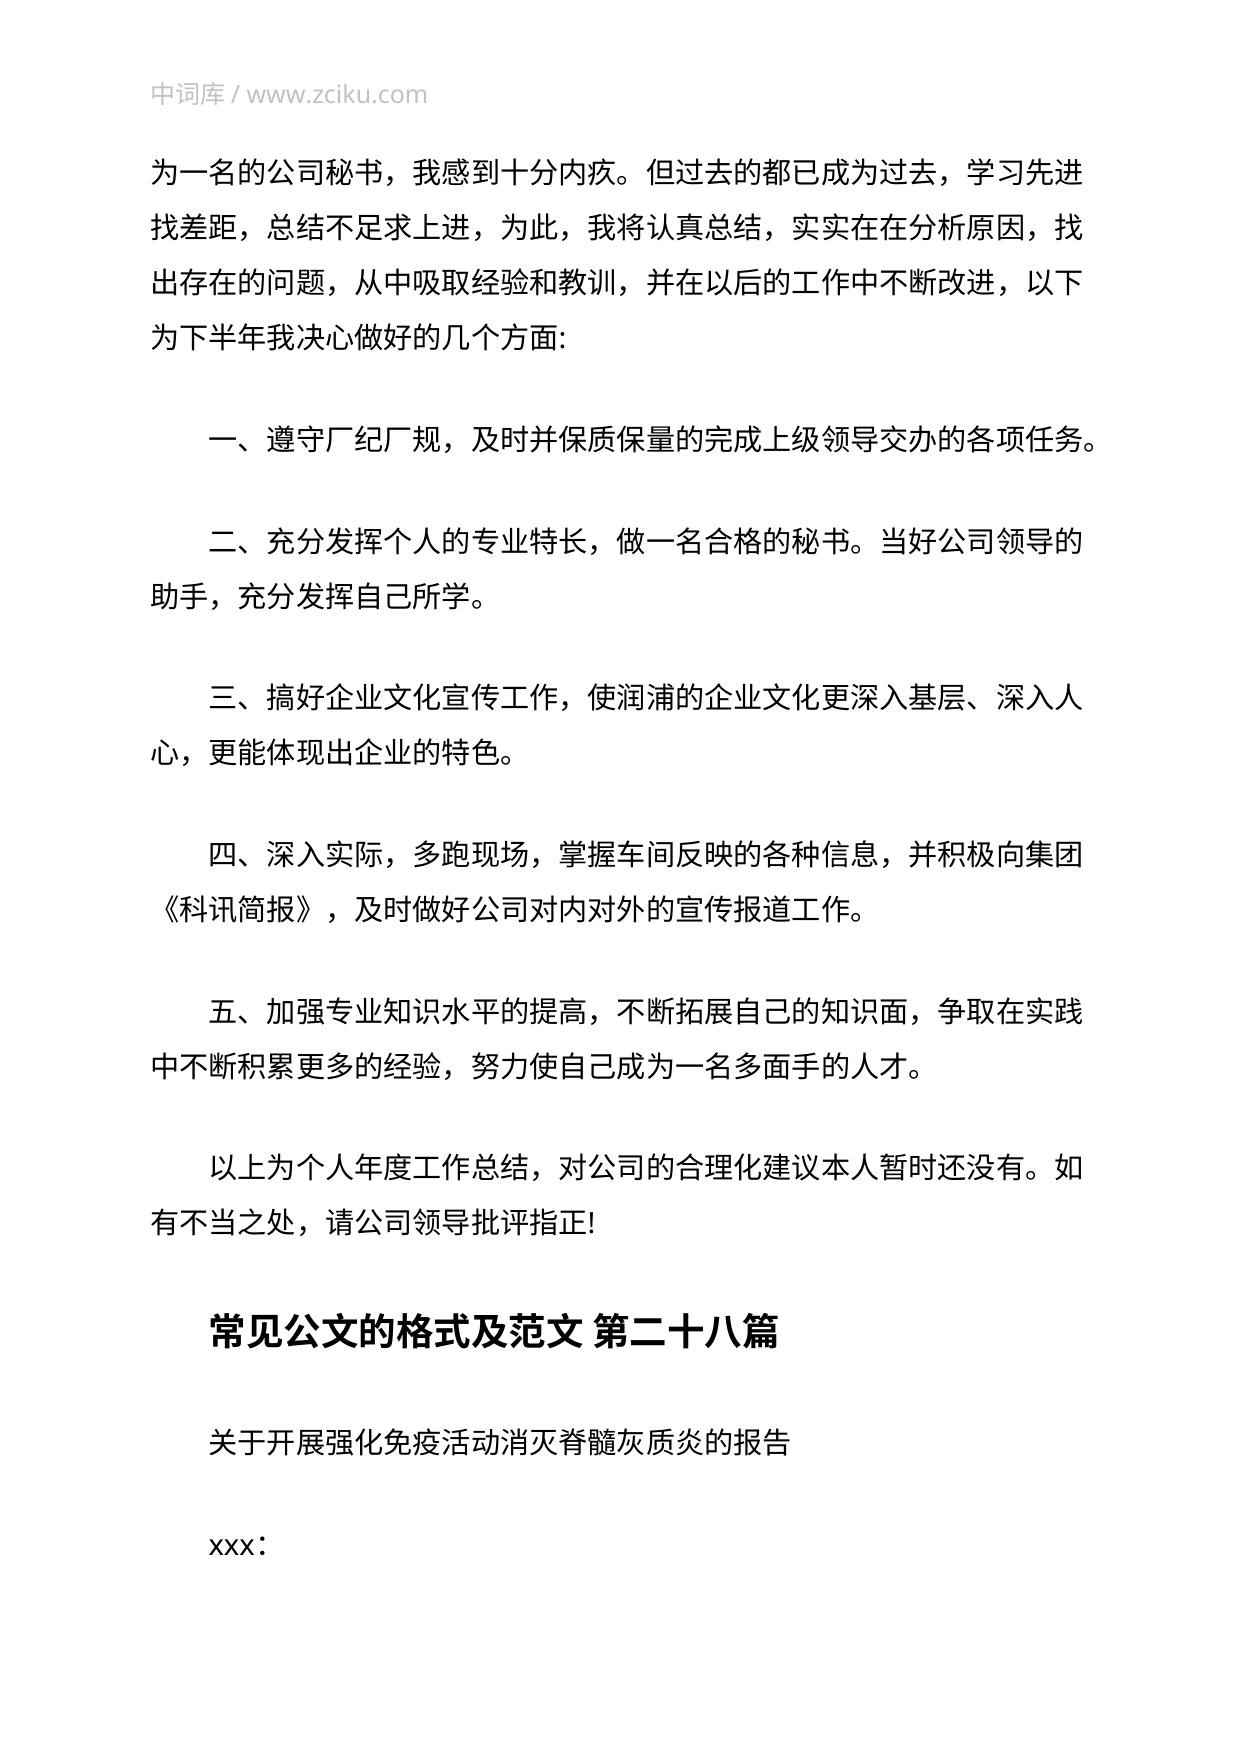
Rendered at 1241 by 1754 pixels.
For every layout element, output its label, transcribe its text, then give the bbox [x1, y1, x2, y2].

text 四、深入实际，多跑现场，掌握车间反映的各种信息，并积极向集团《科讯简报》，及时做好公司对内对外的宣传报道工作。 [150, 832, 1090, 929]
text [150, 150, 1090, 357]
text 二、充分发挥个人的专业特长，做一名合格的秘书。当好公司领导的助手，充分发挥自己所学。 [150, 518, 1090, 616]
text 以上为个人年度工作总结，对公司的合理化建议本人暂时还没有。如有不当之处，请公司领导批评指正! [150, 1145, 1090, 1242]
text 常见公文的格式及范文 第二十八篇 [150, 1302, 1090, 1356]
text 三、搞好企业文化宣传工作，使润浦的企业文化更深入基层、深入人心，更能体现出企业的特色。 [150, 675, 1090, 772]
text 一、遵守厂纪厂规，及时并保质保量的完成上级领导交办的各项任务。 [150, 417, 1090, 459]
text 五、加强专业知识水平的提高，不断拓展自己的知识面，争取在实践中不断积累更多的经验，努力使自己成为一名多面手的人才。 [150, 988, 1090, 1086]
text xxx： [150, 1521, 1090, 1563]
text 关于开展强化免疫活动消灭脊髓灰质炎的报告 [150, 1419, 1090, 1462]
